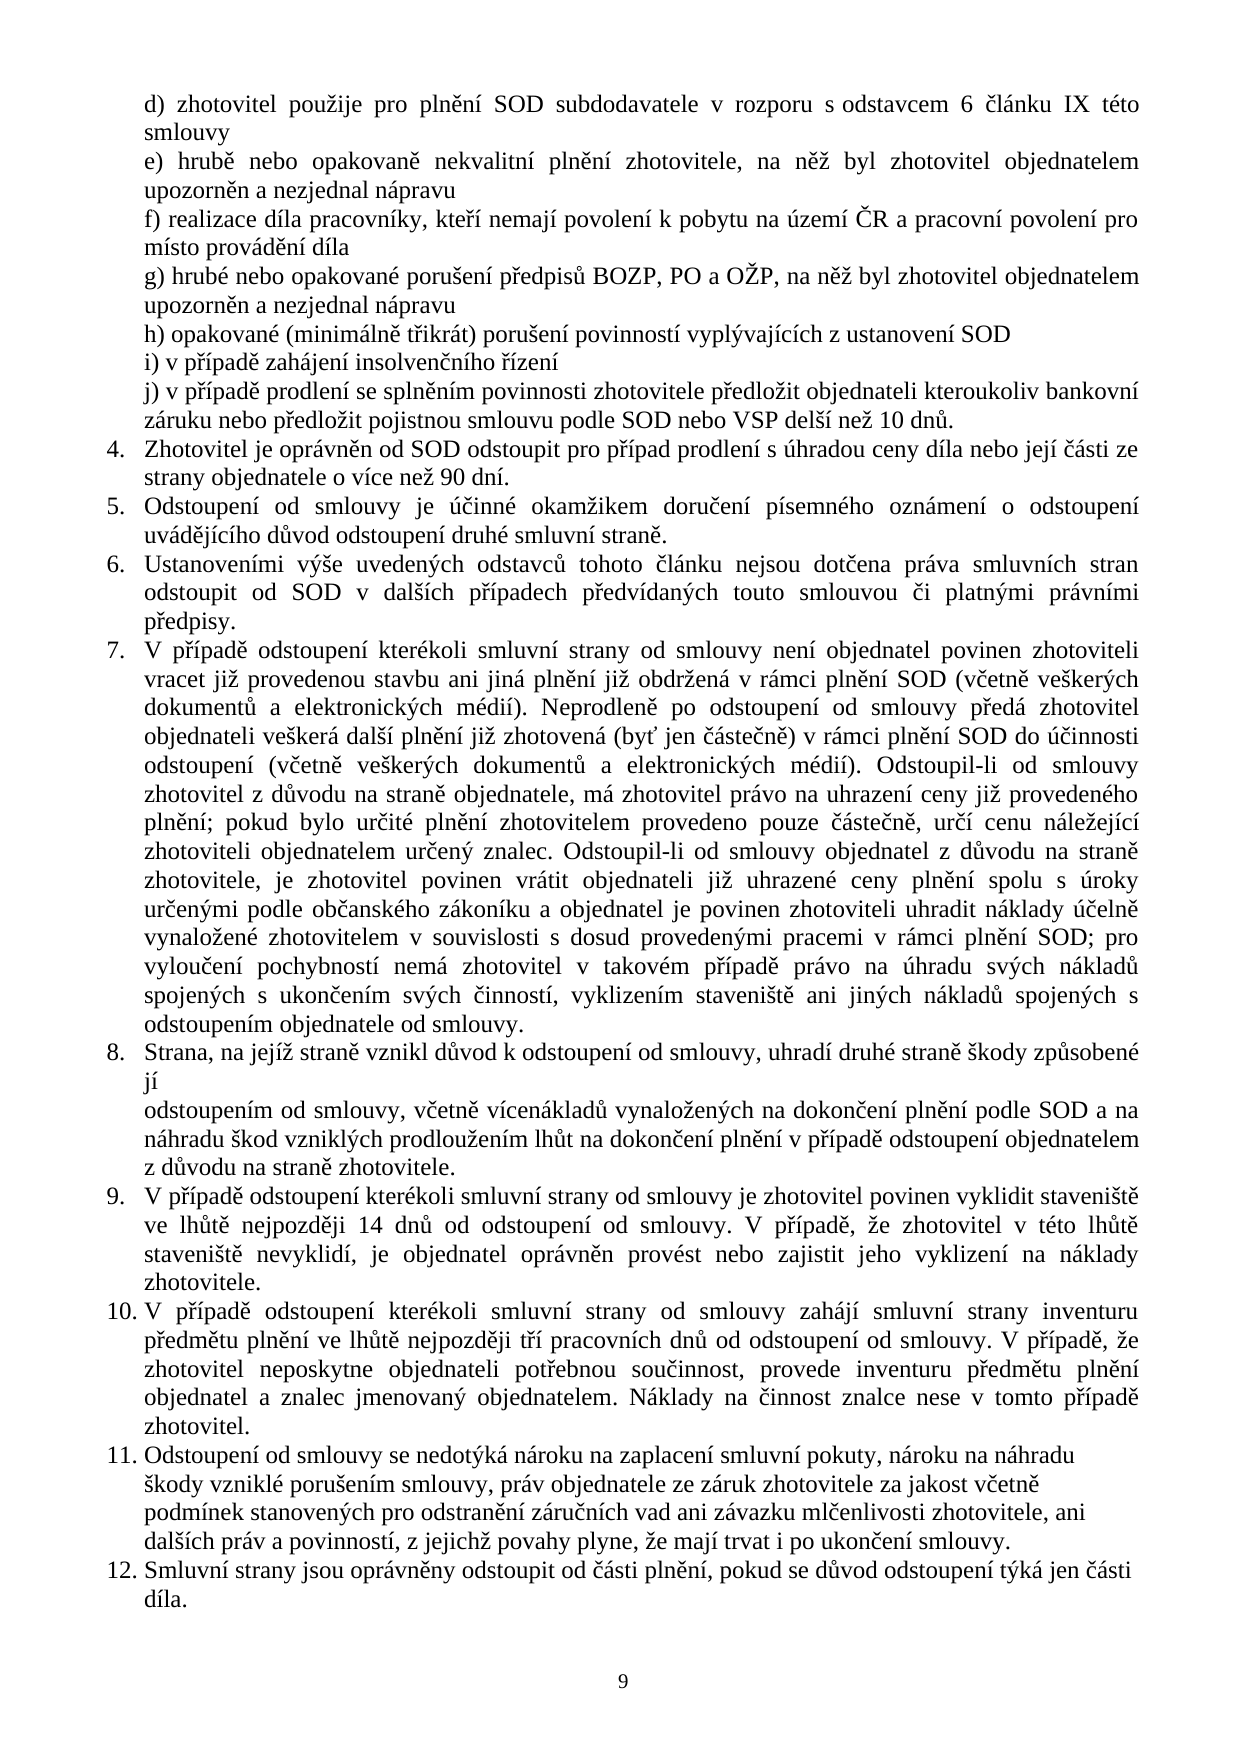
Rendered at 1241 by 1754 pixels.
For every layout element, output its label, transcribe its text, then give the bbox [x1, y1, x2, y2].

list V případě odstoupení kterékoli smluvní strany od smlouvy není objednatel povinen zhotoviteli vracet již provedenou stavbu ani jiná plnění již obdržená v rámci plnění SOD (včetně veškerých dokumentů a elektronických médií). Neprodleně po odstoupení od smlouvy předá zhotovitel objednateli veškerá další plnění již zhotovená (byť jen částečně) v rámci plnění SOD do účinnosti odstoupení (včetně veškerých dokumentů a elektronických médií). Odstoupil-li od smlouvy zhotovitel z důvodu na straně objednatele, má zhotovitel právo na uhrazení ceny již provedeného plnění; pokud bylo určité plnění zhotovitelem provedeno pouze částečně, určí cenu náležející zhotoviteli objednatelem určený znalec. Odstoupil-li od smlouvy objednatel z důvodu na straně zhotovitele, je zhotovitel povinen vrátit objednateli již uhrazené ceny plnění spolu s úroky určenými podle občanského zákoníku a objednatel je povinen zhotoviteli uhradit náklady účelně vynaložené zhotovitelem v souvislosti s dosud provedenými pracemi v rámci plnění SOD; pro vyloučení pochybností nemá zhotovitel v takovém případě právo na úhradu svých nákladů spojených s ukončením svých činností, vyklizením staveniště ani jiných nákladů spojených s odstoupením objednatele od smlouvy. [106, 635, 1140, 1037]
list Zhotovitel je oprávněn od SOD odstoupit pro případ prodlení s úhradou ceny díla nebo její části ze strany objednatele o více než 90 dní. [106, 434, 1140, 491]
list Strana, na jejíž straně vznikl důvod k odstoupení od smlouvy, uhradí druhé straně škody způsobené jí [106, 1037, 1140, 1095]
list Odstoupení od smlouvy je účinné okamžikem doručení písemného oznámení o odstoupení uvádějícího důvod odstoupení druhé smluvní straně. [106, 491, 1140, 549]
list V případě odstoupení kterékoli smluvní strany od smlouvy je zhotovitel povinen vyklidit staveniště ve lhůtě nejpozději 14 dnů od odstoupení od smlouvy. V případě, že zhotovitel v této lhůtě staveniště nevyklidí, je objednatel oprávněn provést nebo zajistit jeho vyklizení na náklady zhotovitele. [106, 1181, 1140, 1296]
text e) hrubě nebo opakovaně nekvalitní plnění zhotovitele, na něž byl zhotovitel objednatelem upozorněn a nezjednal nápravu [144, 146, 1140, 204]
list Odstoupení od smlouvy se nedotýká nároku na zaplacení smluvní pokuty, nároku na náhradu škody vzniklé porušením smlouvy, práv objednatele ze záruk zhotovitele za jakost včetně podmínek stanovených pro odstranění záručních vad ani závazku mlčenlivosti zhotovitele, ani dalších práv a povinností, z jejichž povahy plyne, že mají trvat i po ukončení smlouvy. [106, 1440, 1140, 1555]
text i) v případě zahájení insolvenčního řízení [144, 347, 1140, 376]
text f) realizace díla pracovníky, kteří nemají povolení k pobytu na území ČR a pracovní povolení pro místo provádění díla [144, 204, 1140, 261]
text odstoupením od smlouvy, včetně vícenákladů vynaložených na dokončení plnění podle SOD a na náhradu škod vzniklých prodloužením lhůt na dokončení plnění v případě odstoupení objednatelem z důvodu na straně zhotovitele. [144, 1095, 1140, 1181]
list Smluvní strany jsou oprávněny odstoupit od části plnění, pokud se důvod odstoupení týká jen části díla. [106, 1555, 1140, 1612]
text j) v případě prodlení se splněním povinnosti zhotovitele předložit objednateli kteroukoliv bankovní záruku nebo předložit pojistnou smlouvu podle SOD nebo VSP delší než 10 dnů. [144, 376, 1140, 434]
list Ustanoveními výše uvedených odstavců tohoto článku nejsou dotčena práva smluvních stran odstoupit od SOD v dalších případech předvídaných touto smlouvou či platnými právními předpisy. [106, 549, 1140, 635]
text d) zhotovitel použije pro plnění SOD subdodavatele v rozporu s odstavcem 6 článku IX této smlouvy [144, 89, 1140, 146]
text g) hrubé nebo opakované porušení předpisů BOZP, PO a OŽP, na něž byl zhotovitel objednatelem upozorněn a nezjednal nápravu [144, 261, 1140, 319]
list V případě odstoupení kterékoli smluvní strany od smlouvy zahájí smluvní strany inventuru předmětu plnění ve lhůtě nejpozději tří pracovních dnů od odstoupení od smlouvy. V případě, že zhotovitel neposkytne objednateli potřebnou součinnost, provede inventuru předmětu plnění objednatel a znalec jmenovaný objednatelem. Náklady na činnost znalce nese v tomto případě zhotovitel. [106, 1296, 1140, 1440]
text h) opakované (minimálně třikrát) porušení povinností vyplývajících z ustanovení SOD [144, 319, 1140, 347]
